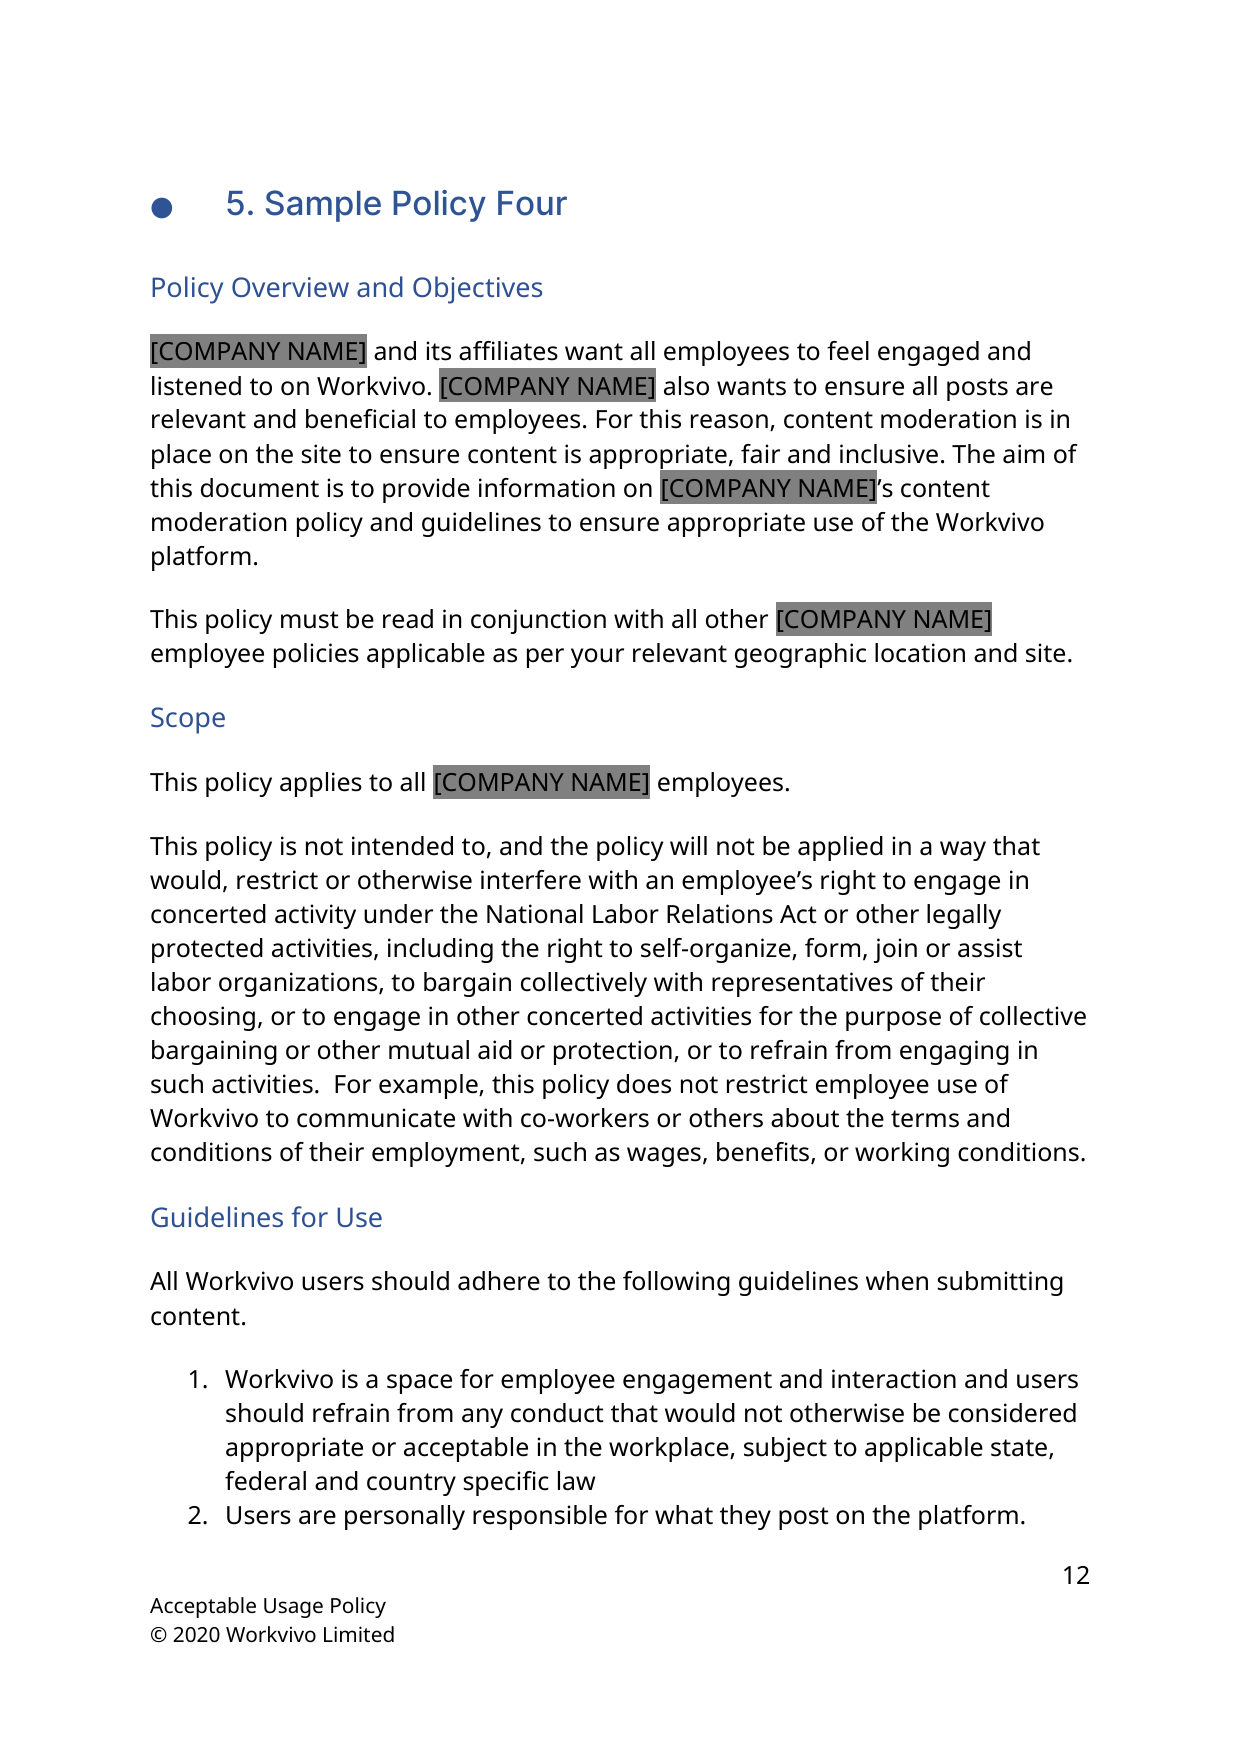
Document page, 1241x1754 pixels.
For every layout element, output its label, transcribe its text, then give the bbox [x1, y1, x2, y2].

text All Workvivo users should adhere to the following guidelines when submitting content. [150, 1264, 1090, 1332]
text Policy Overview and Objectives [150, 268, 1090, 305]
text This policy applies to all [COMPANY NAME] employees. [650, 765, 1090, 799]
text This policy applies to all [COMPANY NAME] employees. [150, 765, 433, 799]
list Workvivo is a space for employee engagement and interaction and users should refrain from any conduct that would not otherwise be considered appropriate or acceptable in the workplace, subject to applicable state, federal and country specific law [187, 1361, 1090, 1498]
text This policy must be read in conjunction with all other [COMPANY NAME] employee policies applicable as per your relevant geographic location and site. [150, 602, 1090, 670]
text Scope [150, 699, 1090, 736]
text This policy is not intended to, and the policy will not be applied in a way that would, restrict or otherwise interfere with an employee’s right to engage in concerted activity under the National Labor Relations Act or other legally protected activities, including the right to self-organize, form, join or assist labor organizations, to bargain collectively with representatives of their choosing, or to engage in other concerted activities for the purpose of collective bargaining or other mutual aid or protection, or to refrain from engaging in such activities. For example, this policy does not restrict employee use of Workvivo to communicate with co-workers or others about the terms and conditions of their employment, such as wages, benefits, or working conditions. [150, 828, 1090, 1169]
text Guidelines for Use [150, 1198, 1090, 1235]
subtitle 5. Sample Policy Four [150, 175, 1090, 231]
text [COMPANY NAME] and its affiliates want all employees to feel engaged and listened to on Workvivo. [COMPANY NAME] also wants to ensure all posts are relevant and beneficial to employees. For this reason, content moderation is in place on the site to ensure content is appropriate, fair and inclusive. The aim of this document is to provide information on [COMPANY NAME]’s content moderation policy and guidelines to ensure appropriate use of the Workvivo platform. [150, 334, 1090, 572]
list Users are personally responsible for what they post on the platform. [187, 1498, 1090, 1532]
